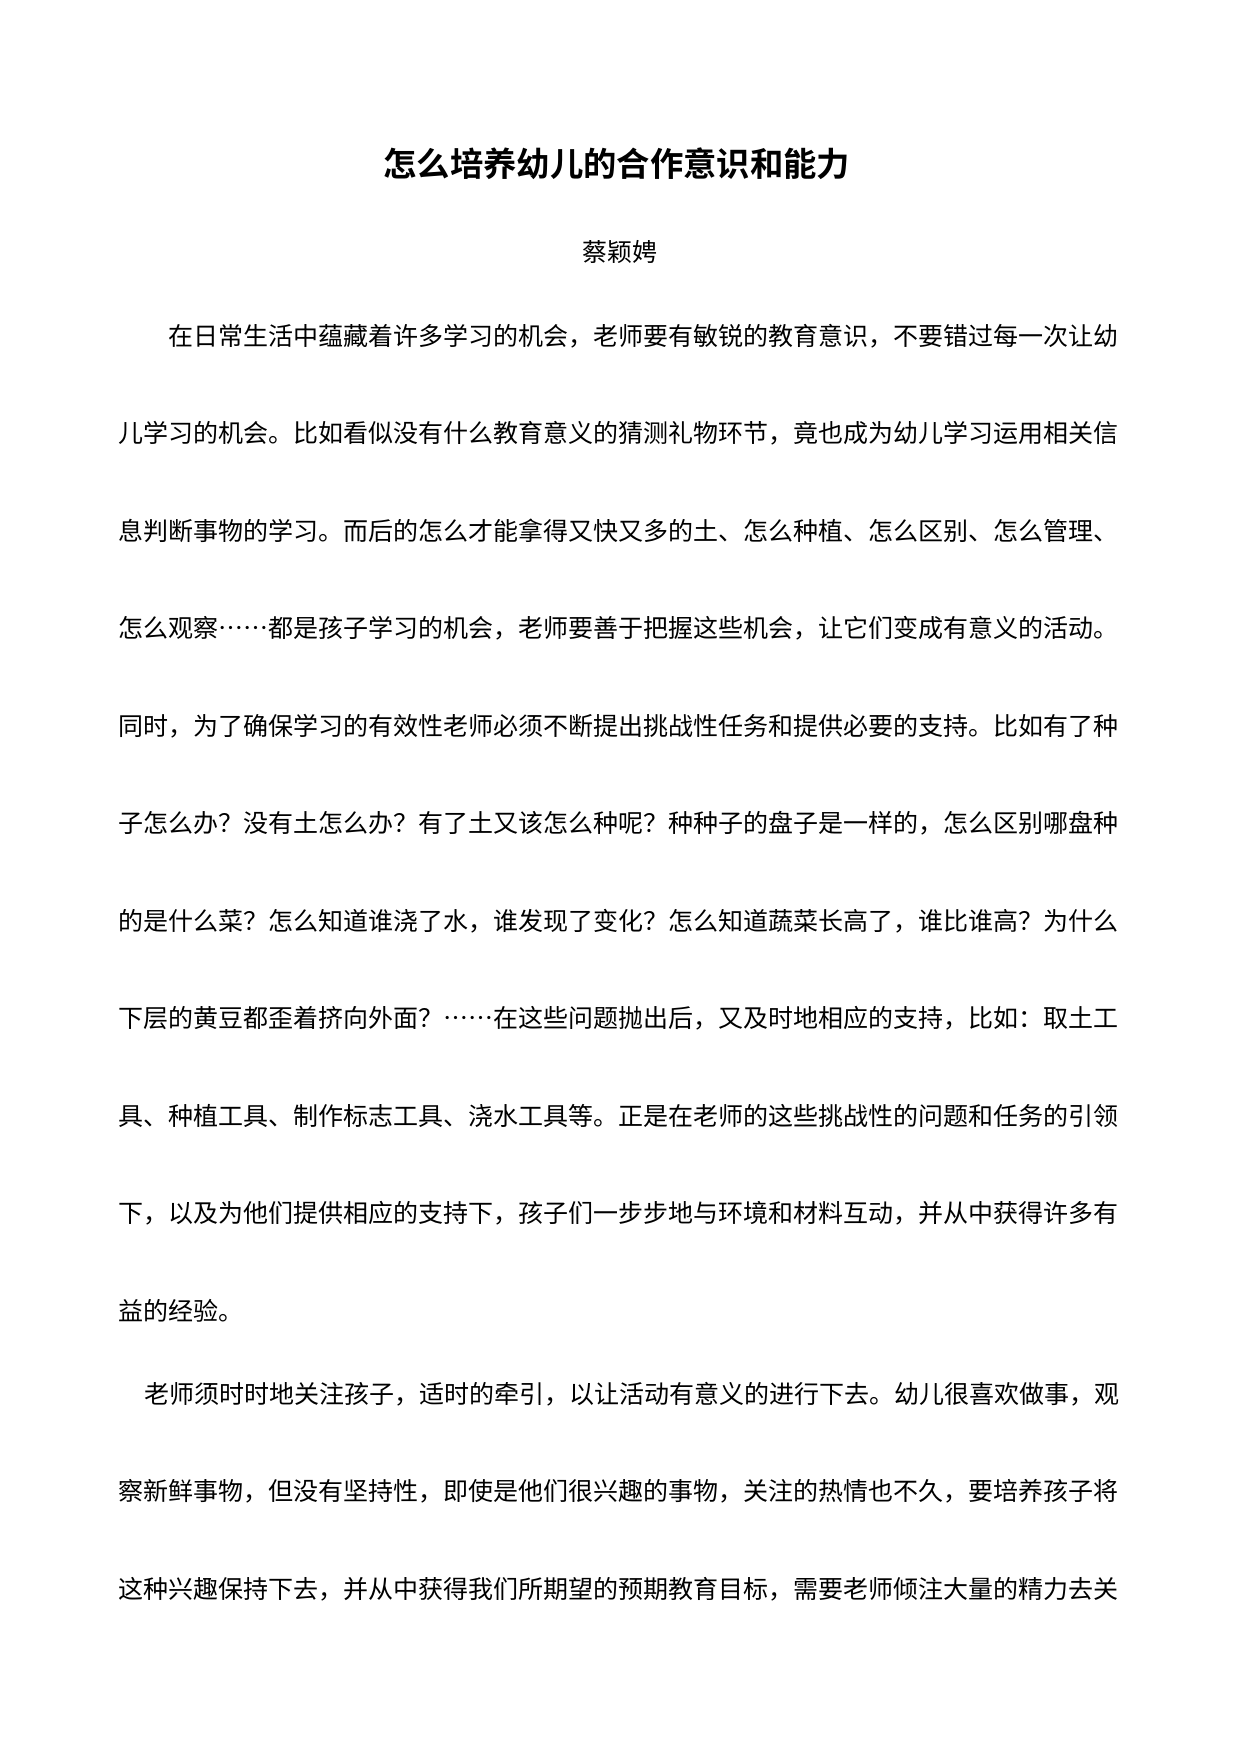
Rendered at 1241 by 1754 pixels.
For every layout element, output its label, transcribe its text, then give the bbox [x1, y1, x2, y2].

text 蔡颖娉 [118, 218, 1122, 283]
text 怎么培养幼儿的合作意识和能力 [118, 129, 1122, 194]
text 在日常生活中蕴藏着许多学习的机会，老师要有敏锐的教育意识，不要错过每一次让幼儿学习的机会。比如看似没有什么教育意义的猜测礼物环节，竟也成为幼儿学习运用相关信息判断事物的学习。而后的怎么才能拿得又快又多的土、怎么种植、怎么区别、怎么管理、怎么观察……都是孩子学习的机会，老师要善于把握这些机会，让它们变成有意义的活动。同时，为了确保学习的有效性老师必须不断提出挑战性任务和提供必要的支持。比如有了种子怎么办？没有土怎么办？有了土又该怎么种呢？种种子的盘子是一样的，怎么区别哪盘种的是什么菜？怎么知道谁浇了水，谁发现了变化？怎么知道蔬菜长高了，谁比谁高？为什么下层的黄豆都歪着挤向外面？……在这些问题抛出后，又及时地相应的支持，比如：取土工具、种植工具、制作标志工具、浇水工具等。正是在老师的这些挑战性的问题和任务的引领下，以及为他们提供相应的支持下，孩子们一步步地与环境和材料互动，并从中获得许多有益的经验。 [118, 302, 1122, 1342]
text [118, 1360, 1122, 1620]
